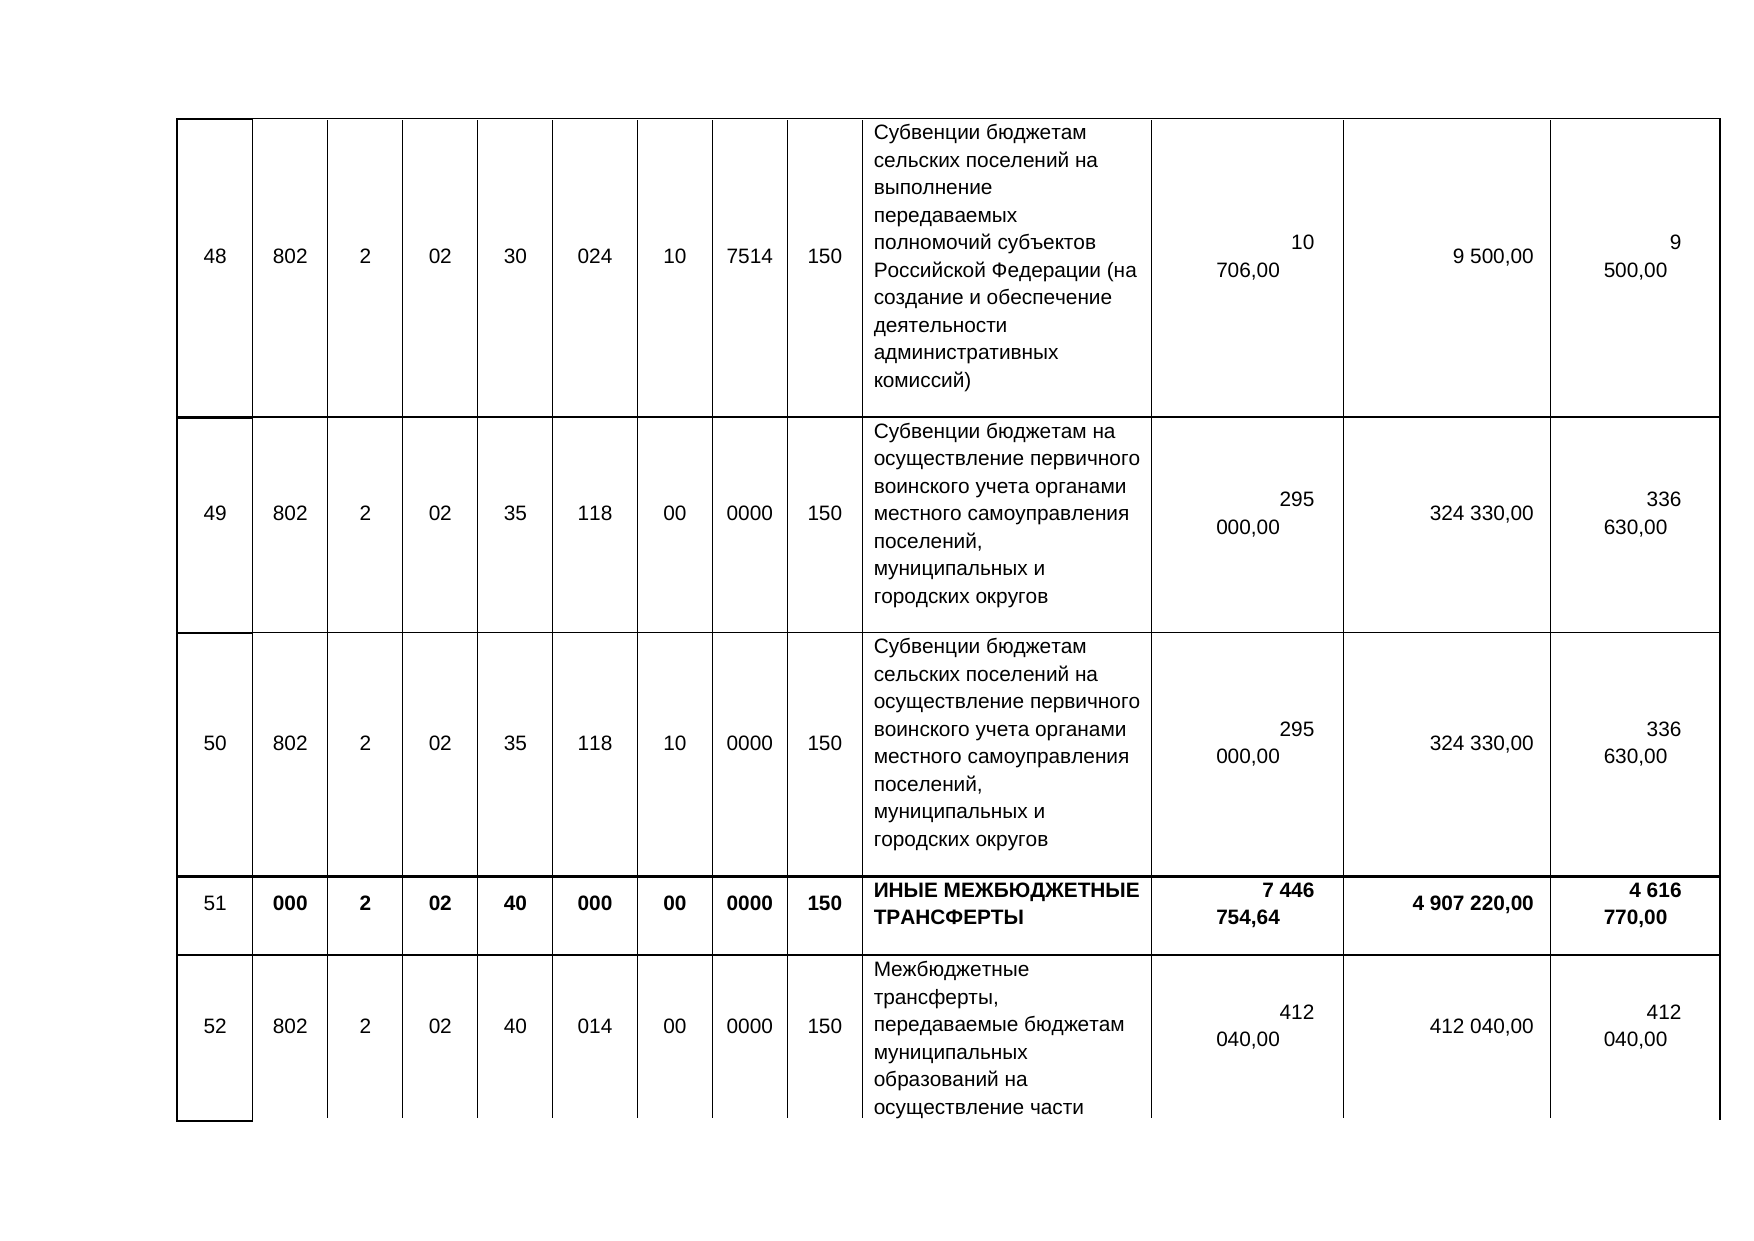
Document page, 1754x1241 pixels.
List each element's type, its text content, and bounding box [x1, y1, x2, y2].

table_cell 35 [478, 418, 552, 632]
table_cell 50 [178, 634, 252, 875]
table_cell 30 [478, 119, 553, 416]
table_cell 2 [328, 956, 402, 1120]
table_cell 150 [788, 878, 862, 953]
table_cell 024 [553, 119, 637, 416]
table_cell 324 330,00 [1344, 418, 1550, 632]
table_cell 02 [403, 956, 478, 1120]
table_cell 2 [328, 878, 402, 953]
table_cell 324 330,00 [1344, 633, 1550, 875]
table_cell 52 [178, 956, 252, 1120]
table_cell 02 [403, 418, 477, 632]
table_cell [862, 956, 1152, 1120]
table_cell 02 [403, 878, 477, 953]
table_cell 9 500,00 [1344, 119, 1550, 416]
table_cell 49 [178, 419, 252, 632]
table_cell 802 [253, 418, 327, 632]
table_cell 4 616 770,00 [1551, 878, 1719, 953]
table_cell 7 446 754,64 [1152, 878, 1343, 953]
table_cell 10 [637, 119, 712, 416]
table_cell 0000 [713, 878, 787, 953]
table_cell 014 [553, 956, 637, 1120]
table_cell 802 [253, 633, 327, 875]
table_cell 150 [787, 956, 862, 1120]
table_cell 00 [637, 956, 712, 1120]
table_cell 40 [478, 956, 553, 1120]
table_cell 9 500,00 [1550, 119, 1719, 416]
table_cell 0000 [712, 956, 787, 1120]
table_cell 412 040,00 [1344, 956, 1550, 1120]
table_cell 150 [788, 633, 862, 875]
table_cell 336 630,00 [1551, 633, 1719, 875]
table_cell 02 [403, 633, 477, 875]
table_cell Субвенции бюджетам сельских поселений на выполнение передаваемых полномочий субъектов Российской Федерации (на создание и обеспечение деятельности административных комиссий) [862, 119, 1152, 416]
table_cell 48 [178, 120, 252, 416]
table_cell 000 [253, 878, 327, 953]
table_cell 336 630,00 [1551, 418, 1719, 632]
table_cell 40 [478, 878, 552, 953]
table_cell 02 [403, 119, 478, 416]
table_cell 150 [787, 119, 862, 416]
table_cell Субвенции бюджетам сельских поселений на осуществление первичного воинского учета органами местного самоуправления поселений, муниципальных и городских округов [863, 633, 1151, 875]
table_cell 00 [638, 878, 712, 953]
table_cell 802 [253, 956, 327, 1120]
table_cell 00 [638, 418, 712, 632]
table_cell 2 [328, 119, 402, 416]
table_cell 802 [253, 119, 327, 416]
table_cell 7514 [712, 119, 787, 416]
table_cell 2 [328, 418, 402, 632]
table_cell 10 706,00 [1152, 119, 1344, 416]
table_cell 295 000,00 [1152, 633, 1343, 875]
table_cell Субвенции бюджетам на осуществление первичного воинского учета органами местного самоуправления поселений, муниципальных и городских округов [863, 418, 1151, 632]
table_cell 412 040,00 [1152, 956, 1344, 1120]
table_cell 35 [478, 633, 552, 875]
table_cell 10 [638, 633, 712, 875]
table_cell 412 040,00 [1550, 956, 1719, 1120]
table_cell 295 000,00 [1152, 418, 1343, 632]
table_cell 0000 [713, 418, 787, 632]
table_cell 51 [178, 878, 252, 953]
table_cell 000 [553, 878, 637, 953]
table_cell 0000 [713, 633, 787, 875]
table_cell ИНЫЕ МЕЖБЮДЖЕТНЫЕ ТРАНСФЕРТЫ [863, 878, 1151, 953]
table_cell 118 [553, 418, 637, 632]
table_cell 118 [553, 633, 637, 875]
table_cell 4 907 220,00 [1344, 878, 1550, 953]
table_cell 2 [328, 633, 402, 875]
table_cell 150 [788, 418, 862, 632]
